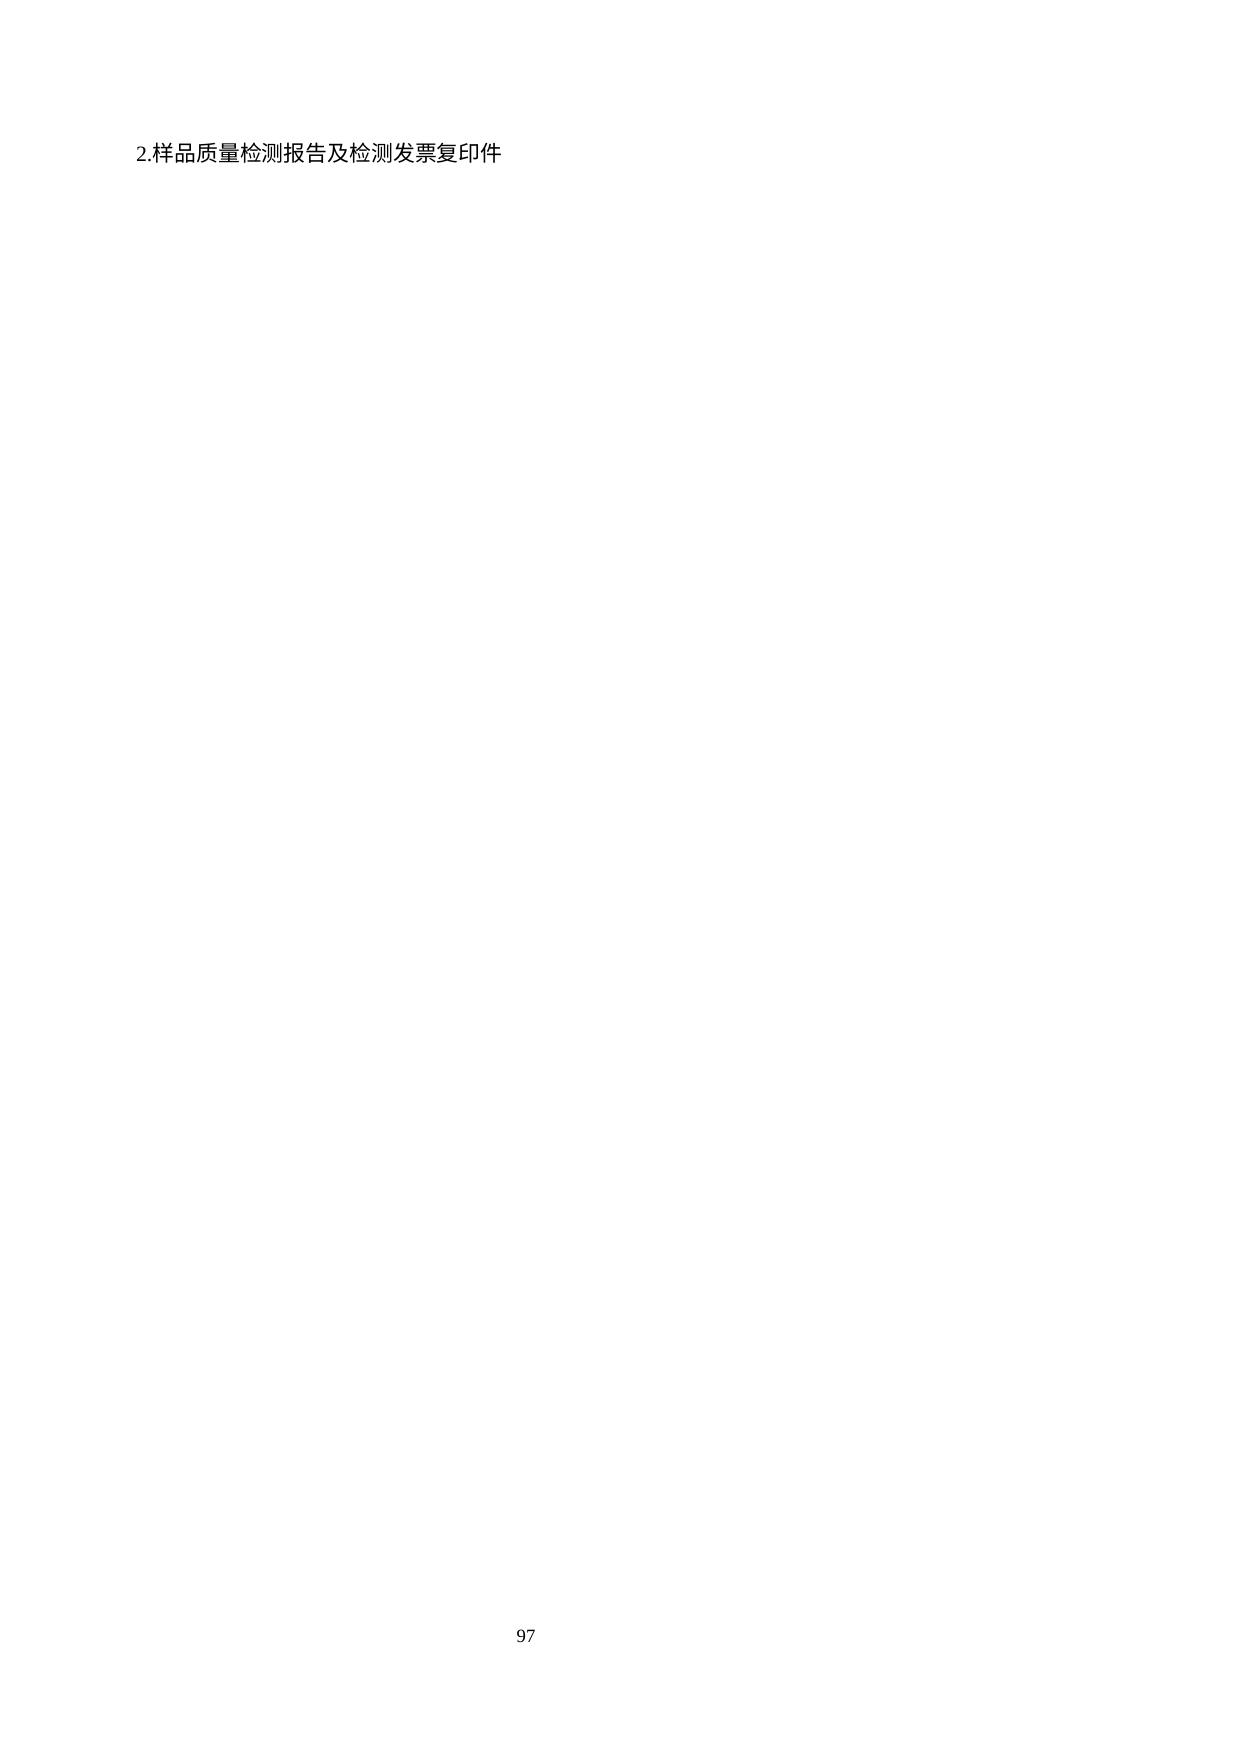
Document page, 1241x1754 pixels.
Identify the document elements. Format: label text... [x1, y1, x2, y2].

text 2.样品质量检测报告及检测发票复印件 [136, 136, 1122, 167]
